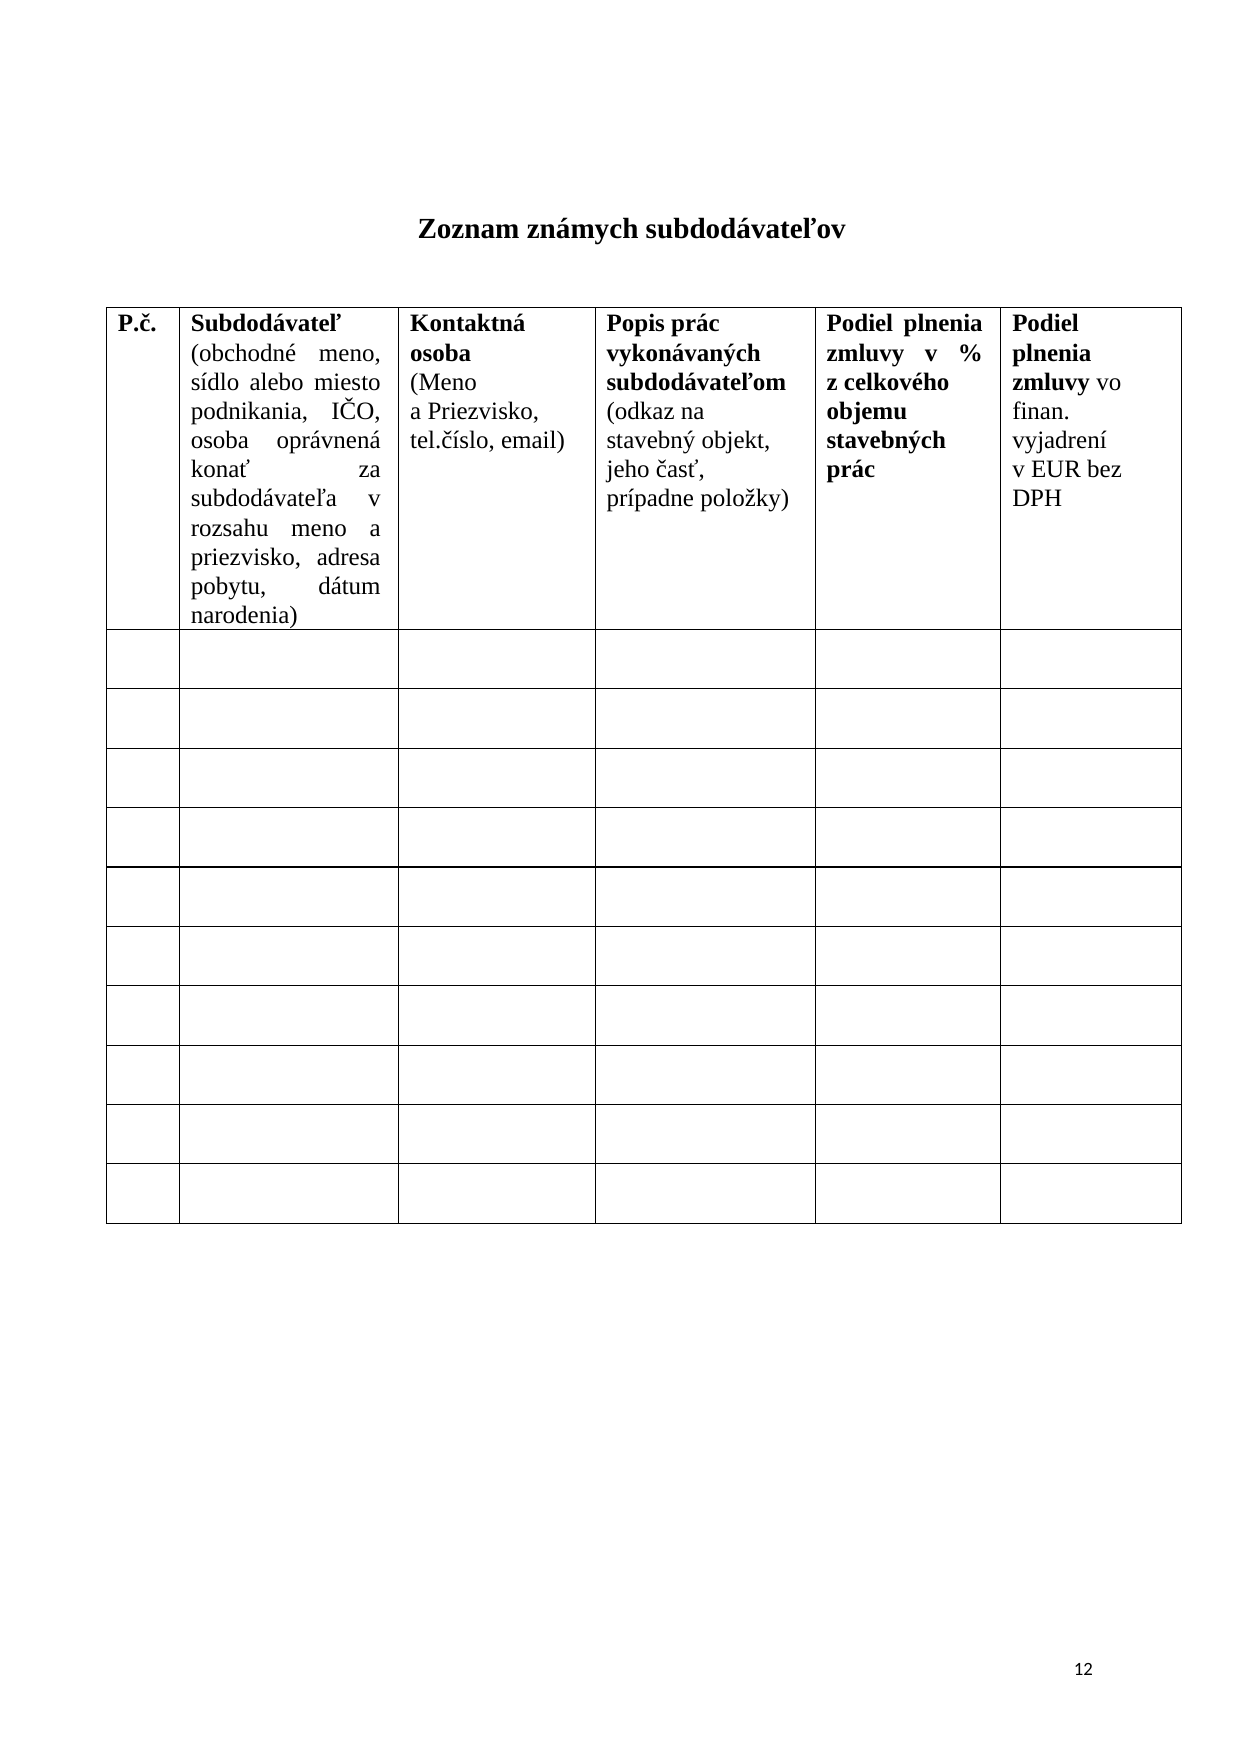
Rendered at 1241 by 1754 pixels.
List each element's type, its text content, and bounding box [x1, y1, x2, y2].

table_cell [596, 689, 815, 748]
table_cell [816, 808, 1000, 866]
table_cell [816, 1164, 1000, 1223]
table_header Kontaktná osoba (Meno a Priezvisko, tel.číslo, email) [399, 308, 595, 629]
table_cell [399, 1164, 595, 1223]
table_cell [107, 927, 179, 985]
table_header Podiel plnenia zmluvy v % z celkového objemu stavebných prác [816, 308, 1000, 629]
table_cell [180, 868, 398, 926]
table_cell [180, 927, 398, 985]
table_cell [180, 749, 398, 807]
table_header Podiel plnenia zmluvy vo finan. vyjadrení v EUR bez DPH [1001, 308, 1181, 629]
table_cell [816, 927, 1000, 985]
table_cell [107, 986, 179, 1044]
table_cell [596, 808, 815, 866]
table_cell [816, 689, 1000, 748]
table_cell [180, 689, 398, 748]
table_cell [107, 630, 179, 688]
table_cell [399, 868, 595, 926]
table_cell [180, 1164, 398, 1223]
table_cell [399, 630, 595, 688]
table_cell [596, 868, 815, 926]
table_cell [1001, 1164, 1181, 1223]
table_cell [107, 1046, 179, 1104]
table_cell [107, 808, 179, 866]
table_cell [180, 986, 398, 1044]
table_cell [1001, 749, 1181, 807]
table_cell [107, 868, 179, 926]
table_cell [107, 1105, 179, 1163]
table_cell [596, 927, 815, 985]
table_cell [596, 749, 815, 807]
table_cell [816, 1046, 1000, 1104]
table_cell [180, 630, 398, 688]
table_cell [1001, 868, 1181, 926]
table_header P.č. [107, 308, 179, 629]
text Zoznam známych subdodávateľov [177, 211, 1086, 244]
table_cell [1001, 927, 1181, 985]
table_cell [596, 1046, 815, 1104]
table_cell [180, 1105, 398, 1163]
table_cell [816, 1105, 1000, 1163]
table_header Subdodávateľ (obchodné meno, sídlo alebo miesto podnikania, IČO, osoba oprávnená konať za subdodávateľa v rozsahu meno a priezvisko, adresa pobytu, dátum narodenia) [180, 308, 398, 629]
table_cell [816, 749, 1000, 807]
table_cell [399, 1105, 595, 1163]
table_cell [107, 749, 179, 807]
table_cell [1001, 630, 1181, 688]
table_cell [596, 986, 815, 1044]
table_cell [180, 1046, 398, 1104]
table_cell [1001, 689, 1181, 748]
table_cell [180, 808, 398, 866]
table_cell [816, 986, 1000, 1044]
table_cell [1001, 808, 1181, 866]
table_cell [816, 868, 1000, 926]
table_cell [399, 986, 595, 1044]
table_cell [399, 689, 595, 748]
table_cell [1001, 1105, 1181, 1163]
table_cell [596, 1105, 815, 1163]
table_cell [399, 749, 595, 807]
table_cell [107, 689, 179, 748]
table_header Popis prác vykonávaných subdodávateľom (odkaz na stavebný objekt, jeho časť, prípadne položky) [596, 308, 815, 629]
table_cell [399, 927, 595, 985]
table_cell [596, 630, 815, 688]
table_cell [107, 1164, 179, 1223]
table_cell [1001, 986, 1181, 1044]
table_cell [399, 808, 595, 866]
table_cell [1001, 1046, 1181, 1104]
table_cell [399, 1046, 595, 1104]
table_cell [596, 1164, 815, 1223]
table_cell [816, 630, 1000, 688]
